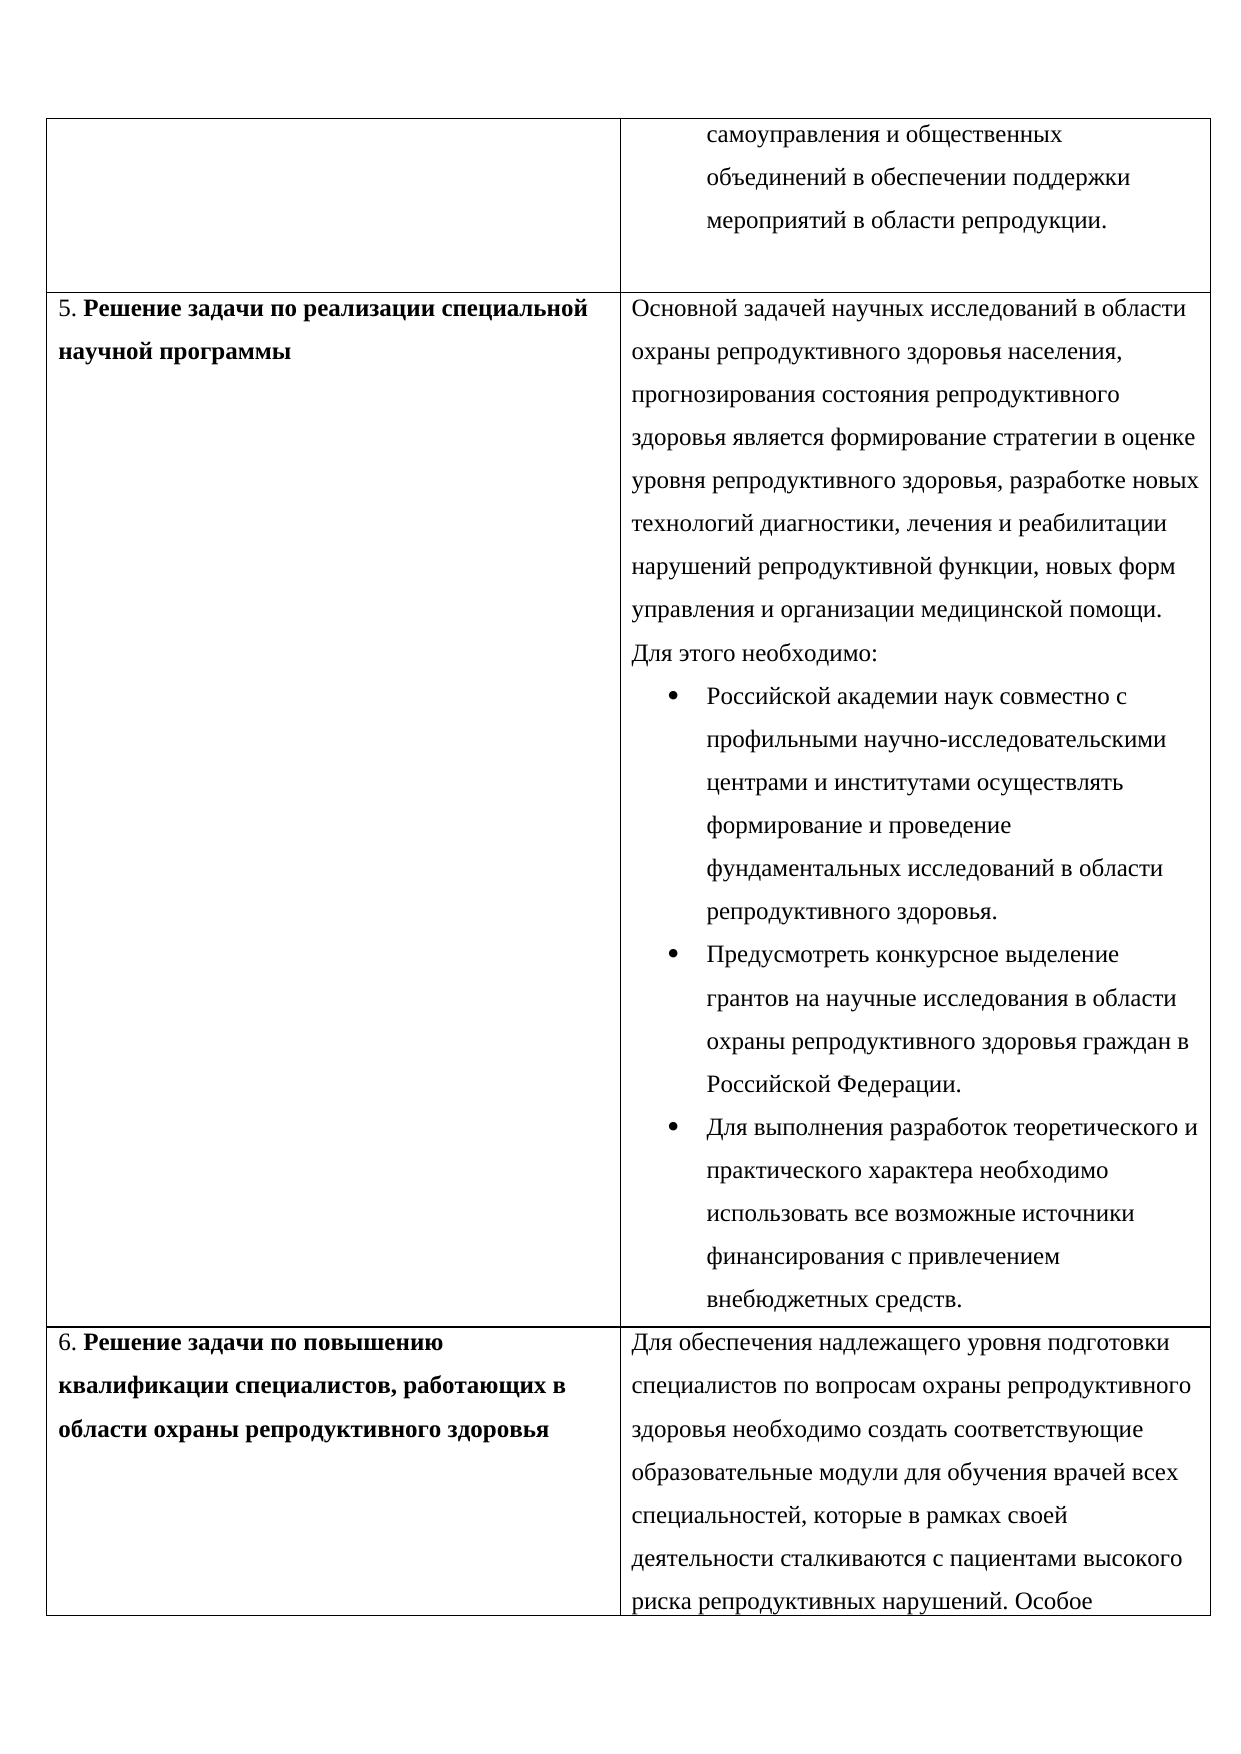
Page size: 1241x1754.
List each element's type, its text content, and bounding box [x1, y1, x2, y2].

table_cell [47, 1328, 620, 1615]
table_cell Основной задачей научных исследований в области охраны репродуктивного здоровья населения, прогнозирования состояния репродуктивного здоровья является формирование стратегии в оценке уровня репродуктивного здоровья, разработке новых технологий диагностики, лечения и реабилитации нарушений репродуктивной функции, новых форм управления и организации медицинской помощи. Для этого необходимо: Российской академии наук совместно с профильными научно-исследовательскими центрами и институтами осуществлять формирование и проведение фундаментальных исследований в области репродуктивного здоровья. Предусмотреть конкурсное выделение грантов на научные исследования в области охраны репродуктивного здоровья граждан в Российской Федерации. Для выполнения разработок теоретического и практического характера необходимо использовать все возможные источники финансирования с привлечением внебюджетных средств. [621, 293, 1210, 1326]
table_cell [47, 119, 620, 292]
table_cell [621, 119, 1210, 292]
table_cell 5. Решение задачи по реализации специальной научной программы [47, 293, 620, 1326]
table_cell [621, 1328, 1210, 1615]
